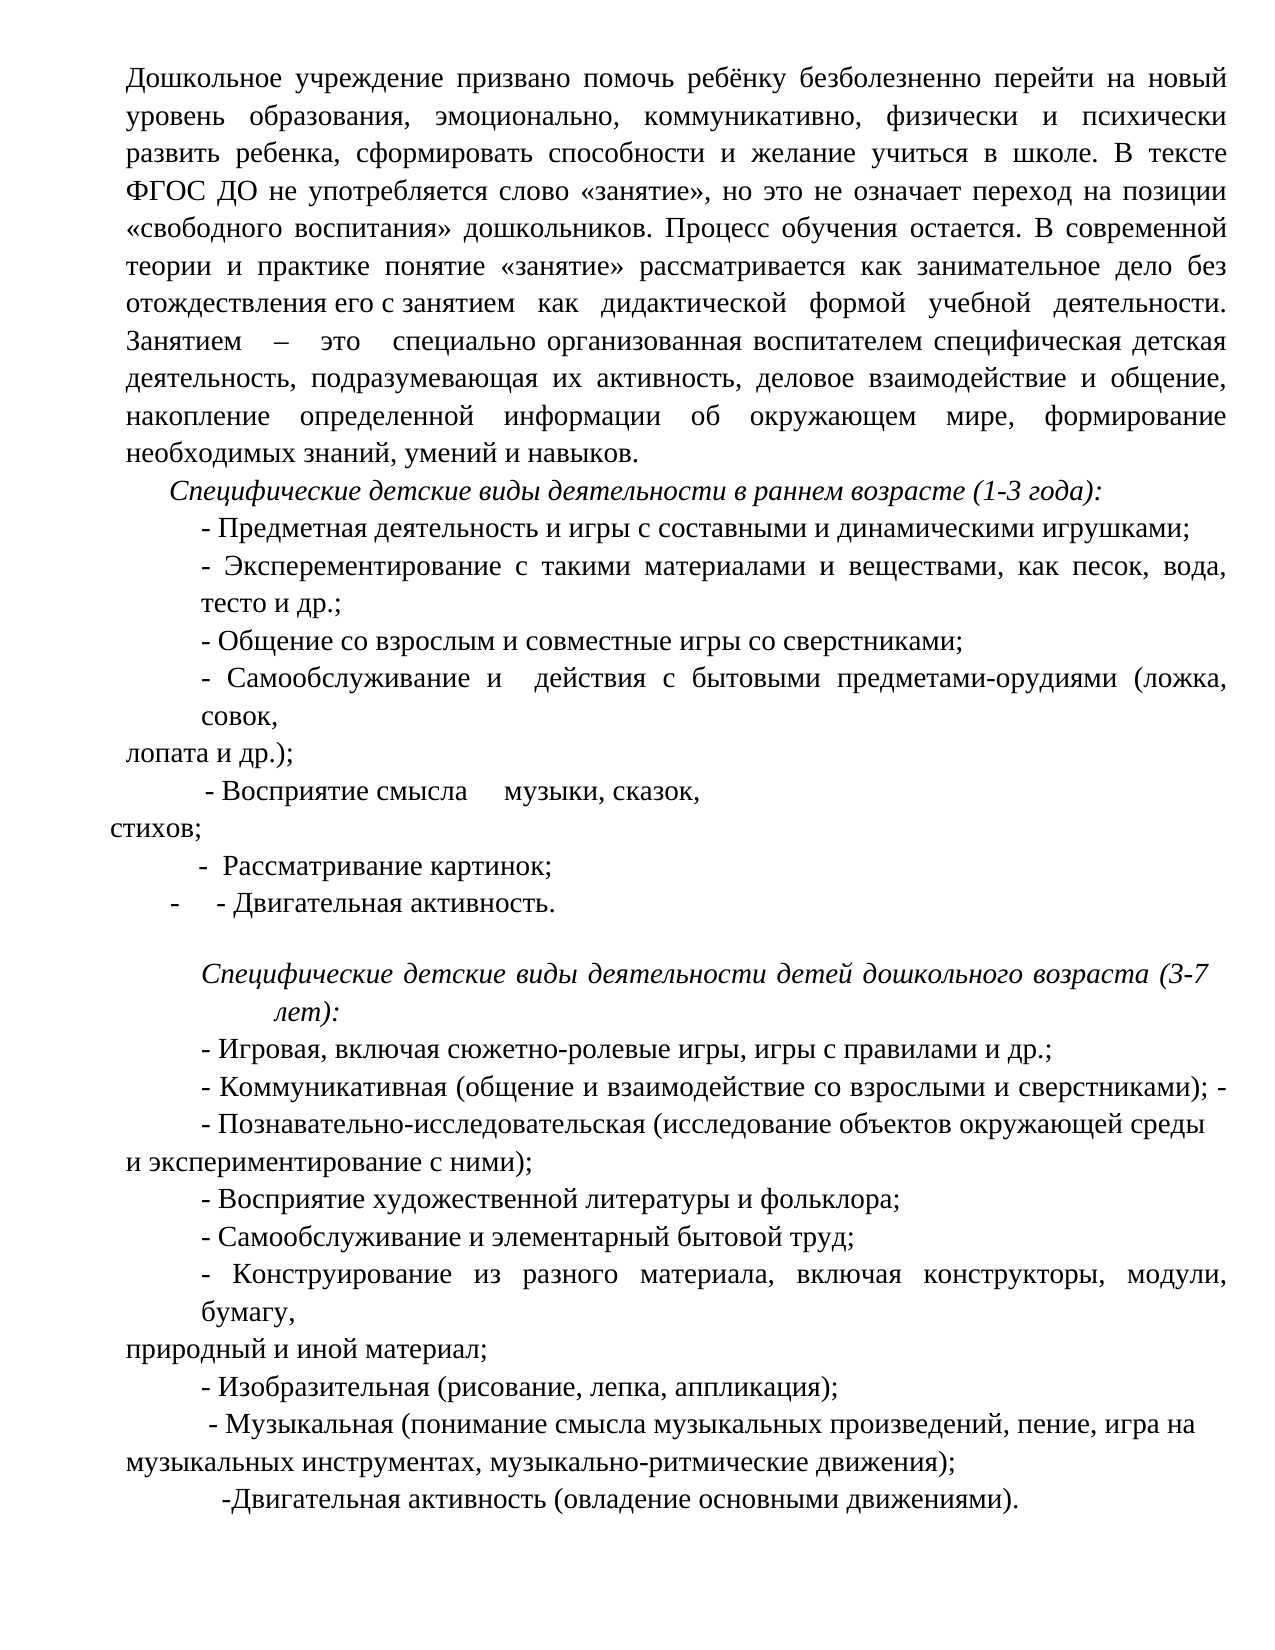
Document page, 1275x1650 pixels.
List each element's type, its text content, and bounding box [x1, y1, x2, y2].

text - Самообслуживание и действия с бытовыми предметами-орудиями (ложка, совок, [201, 660, 1228, 731]
text - Игровая, включая сюжетно-ролевые игры, игры с правилами и др.; [201, 1031, 1211, 1065]
text Специфические детские виды деятельности в раннем возрасте (1-3 года): [169, 473, 1228, 506]
text - Самообслуживание и элементарный бытовой труд; [201, 1219, 1228, 1252]
text - Восприятие художественной литературы и фольклора; [201, 1181, 1228, 1215]
text - Общение со взрослым и совместные игры со сверстниками; [201, 623, 1228, 656]
text - Эксперементирование с такими материалами и веществами, как песок, вода, тесто и др.; [201, 548, 1228, 619]
text - Музыкальная (понимание смысла музыкальных произведений, пение, игра на [201, 1406, 1228, 1440]
text - Двигательная активность (овладение основными движениями). [110, 1481, 1219, 1515]
text и экспериментирование с ними); [126, 1144, 1228, 1177]
text - Конструирование из разного материала, включая конструкторы, модули, бумагу, [201, 1256, 1228, 1327]
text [124, 60, 1228, 469]
text - Восприятие смысла музыки, сказок, стихов; [110, 773, 745, 844]
text - Рассматривание картинок; - - Двигательная активность. [169, 848, 745, 919]
text - Коммуникативная (общение и взаимодействие со взрослыми и сверстниками); - - Познавательно-исследовательская (исследование объектов окружающей среды [201, 1069, 1228, 1140]
text - Предметная деятельность и игры с составными и динамическими игрушками; [201, 510, 1228, 544]
text Специфические детские виды деятельности детей дошкольного возраста (3-7 лет): [201, 956, 1211, 1027]
text природный и иной материал; [126, 1331, 1228, 1365]
text лопата и др.); [126, 735, 1228, 769]
text - Изобразительная (рисование, лепка, аппликация); [201, 1369, 1228, 1402]
text музыкальных инструментах, музыкально-ритмические движения); [126, 1444, 1228, 1477]
